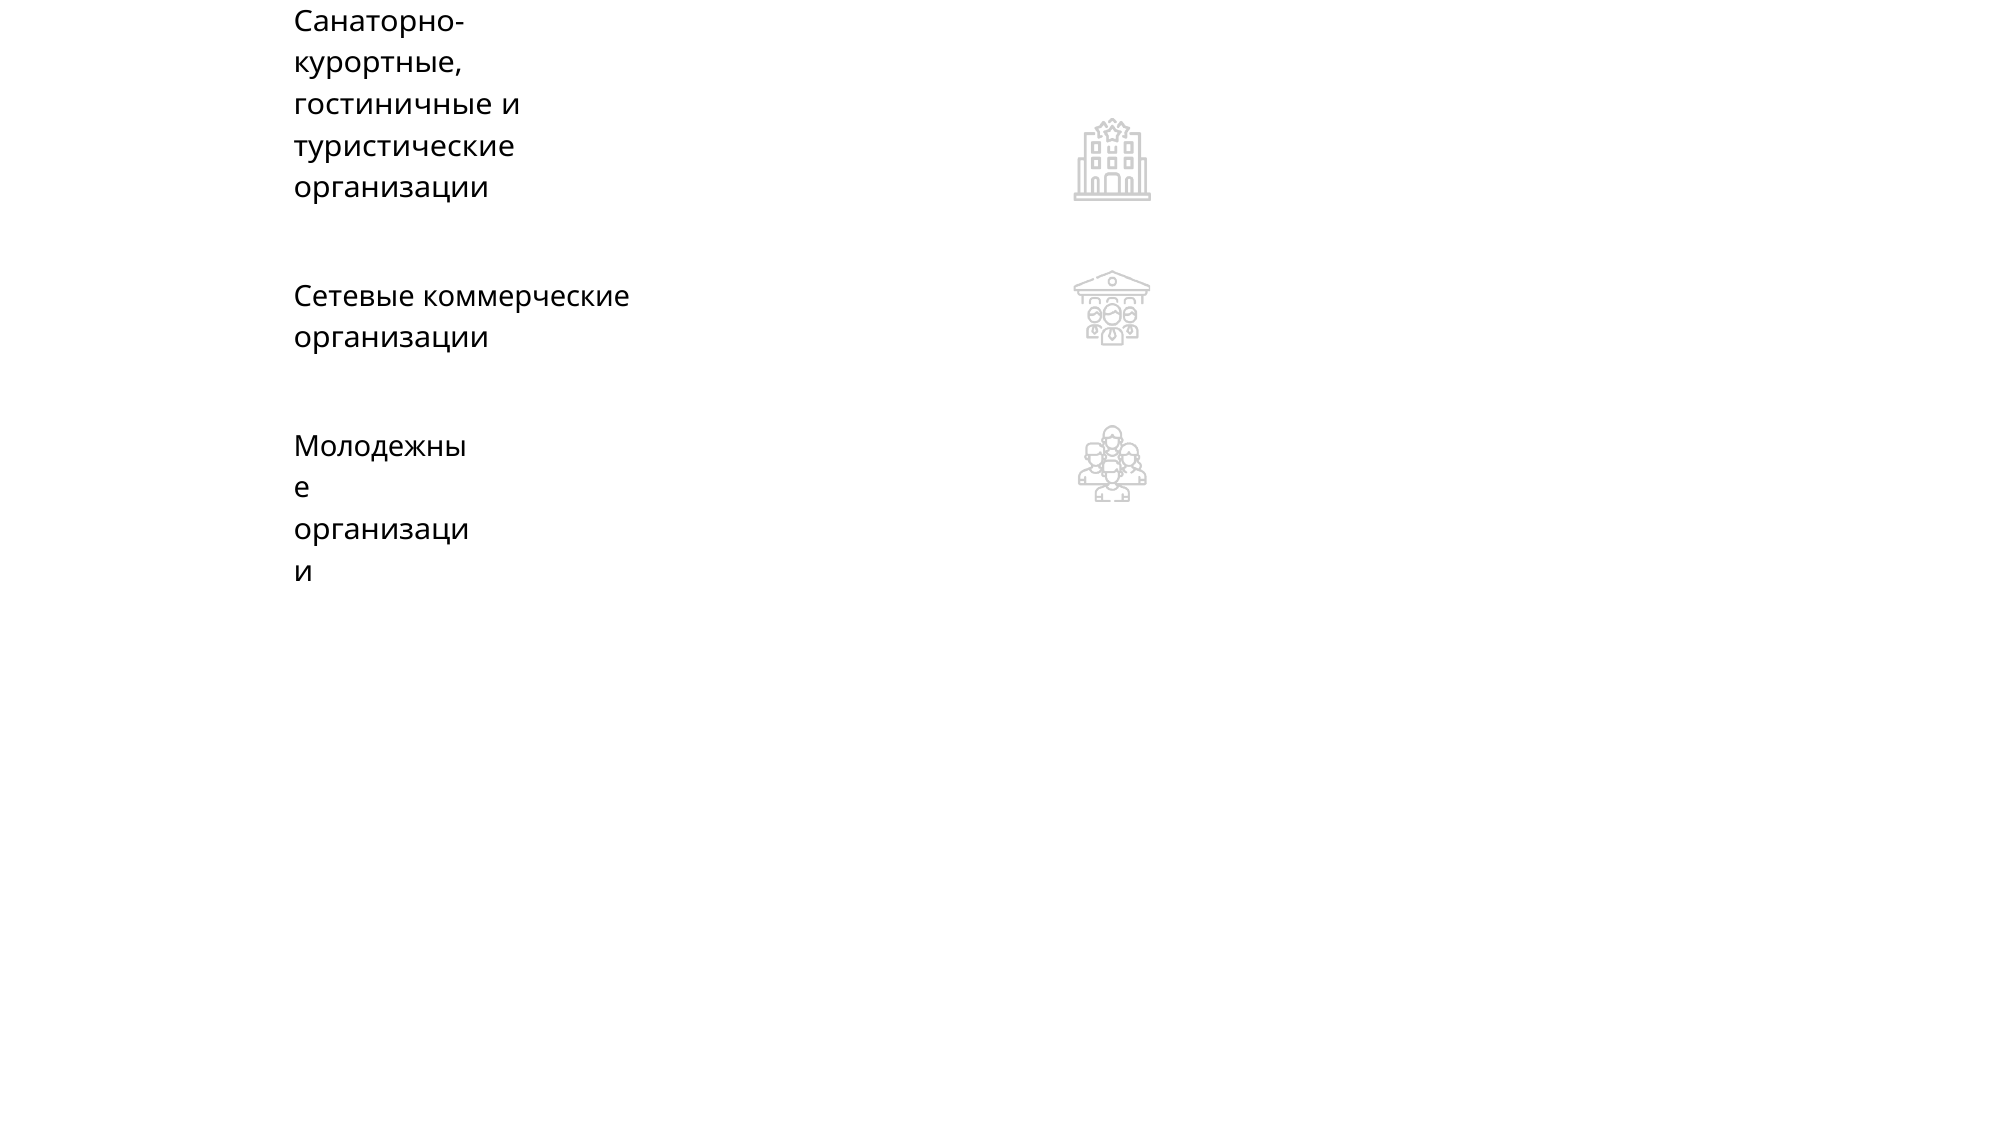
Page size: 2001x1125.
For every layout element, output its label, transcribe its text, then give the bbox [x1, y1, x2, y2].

picture [1073, 118, 1151, 201]
picture [1077, 425, 1147, 502]
text Молодежные организации [293, 425, 482, 590]
text организации [293, 317, 906, 356]
text Сетевые коммерческие [293, 275, 906, 315]
picture [1073, 270, 1151, 346]
text Санаторно-курортные, гостиничные и туристические организации [293, 0, 628, 206]
